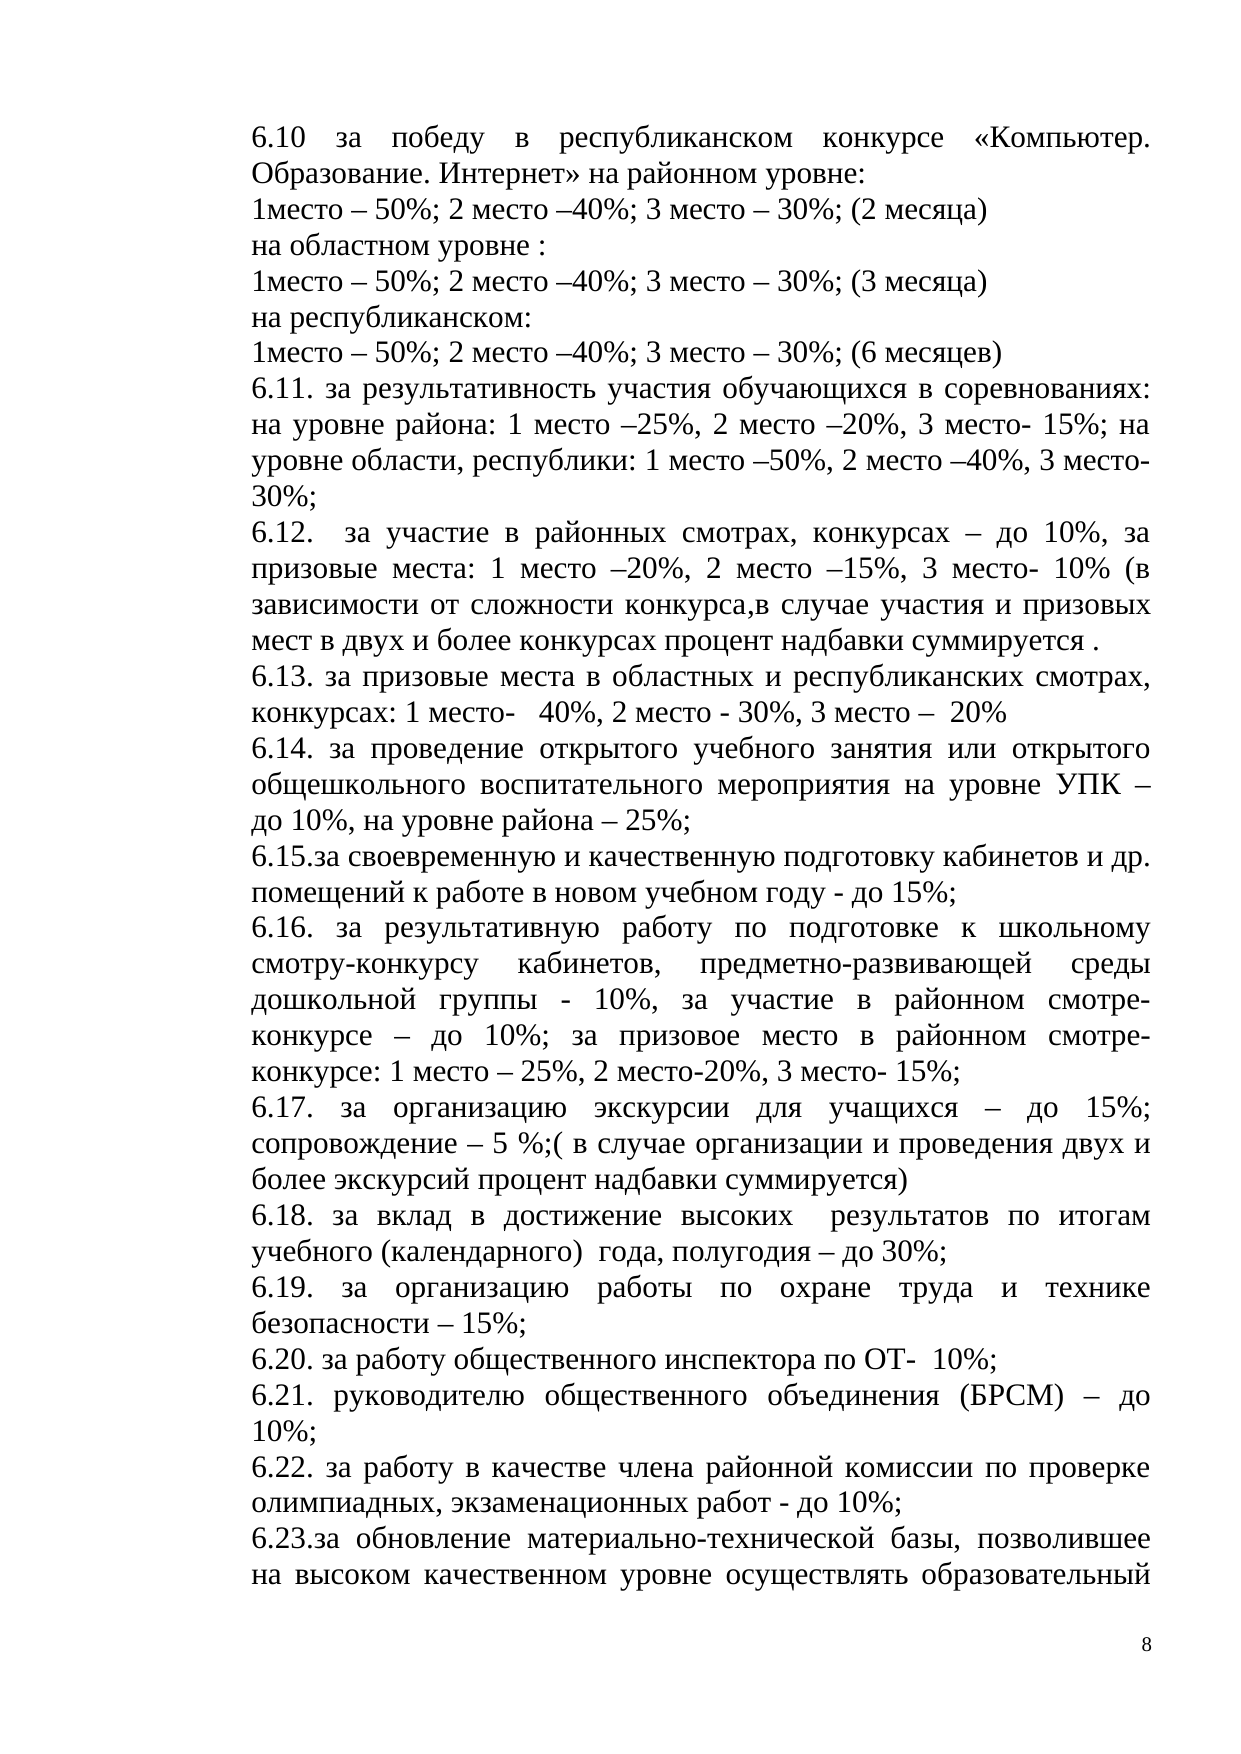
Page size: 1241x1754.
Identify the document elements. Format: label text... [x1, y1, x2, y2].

text 1место – 50%; 2 место –40%; 3 место – 30%; (2 месяца) [251, 190, 1152, 226]
text 6.21. руководителю общественного объединения (БРСМ) – до 10%; [251, 1376, 1152, 1448]
text 6.12. за участие в районных смотрах, конкурсах – до 10%, за призовые места: 1 место –20%, 2 место –15%, 3 место- 10% (в зависимости от сложности конкурса,в случае участия и призовых мест в двух и более конкурсах процент надбавки суммируется . [251, 513, 1152, 657]
text 6.15.за своевременную и качественную подготовку кабинетов и др. помещений к работе в новом учебном году - до 15%; [251, 837, 1152, 909]
text 6.18. за вклад в достижение высоких результатов по итогам учебного (календарного) года, полугодия – до 30%; [251, 1196, 1152, 1268]
text 6.16. за результативную работу по подготовке к школьному смотру-конкурсу кабинетов, предметно-развивающей среды дошкольной группы - 10%, за участие в районном смотре-конкурсе – до 10%; за призовое место в районном смотре-конкурсе: 1 место – 25%, 2 место-20%, 3 место- 15%; [251, 909, 1152, 1088]
text 6.13. за призовые места в областных и республиканских смотрах, конкурсах: 1 место- 40%, 2 место - 30%, 3 место – 20% [251, 657, 1152, 729]
text 6.10 за победу в республиканском конкурсе «Компьютер. Образование. Интернет» на районном уровне: [251, 118, 1152, 190]
text 6.20. за работу общественного инспектора по ОТ- 10%; [251, 1340, 1152, 1376]
text 6.11. за результативность участия обучающихся в соревнованиях: на уровне района: 1 место –25%, 2 место –20%, 3 место- 15%; на уровне области, республики: 1 место –50%, 2 место –40%, 3 место- 30%; [251, 370, 1152, 513]
text на республиканском: [251, 298, 1152, 334]
text на областном уровне : [251, 226, 1152, 262]
text 6.14. за проведение открытого учебного занятия или открытого общешкольного воспитательного мероприятия на уровне УПК – до 10%, на уровне района – 25%; [251, 729, 1152, 837]
text 6.22. за работу в качестве члена районной комиссии по проверке олимпиадных, экзаменационных работ - до 10%; [251, 1448, 1152, 1520]
text 1место – 50%; 2 место –40%; 3 место – 30%; (3 месяца) [251, 262, 1152, 298]
text 6.19. за организацию работы по охране труда и технике безопасности – 15%; [251, 1268, 1152, 1340]
text 1место – 50%; 2 место –40%; 3 место – 30%; (6 месяцев) [251, 334, 1152, 370]
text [251, 1520, 1152, 1592]
text 6.17. за организацию экскурсии для учащихся – до 15%; сопровождение – 5 %;( в случае организации и проведения двух и более экскурсий процент надбавки суммируется) [251, 1088, 1152, 1196]
